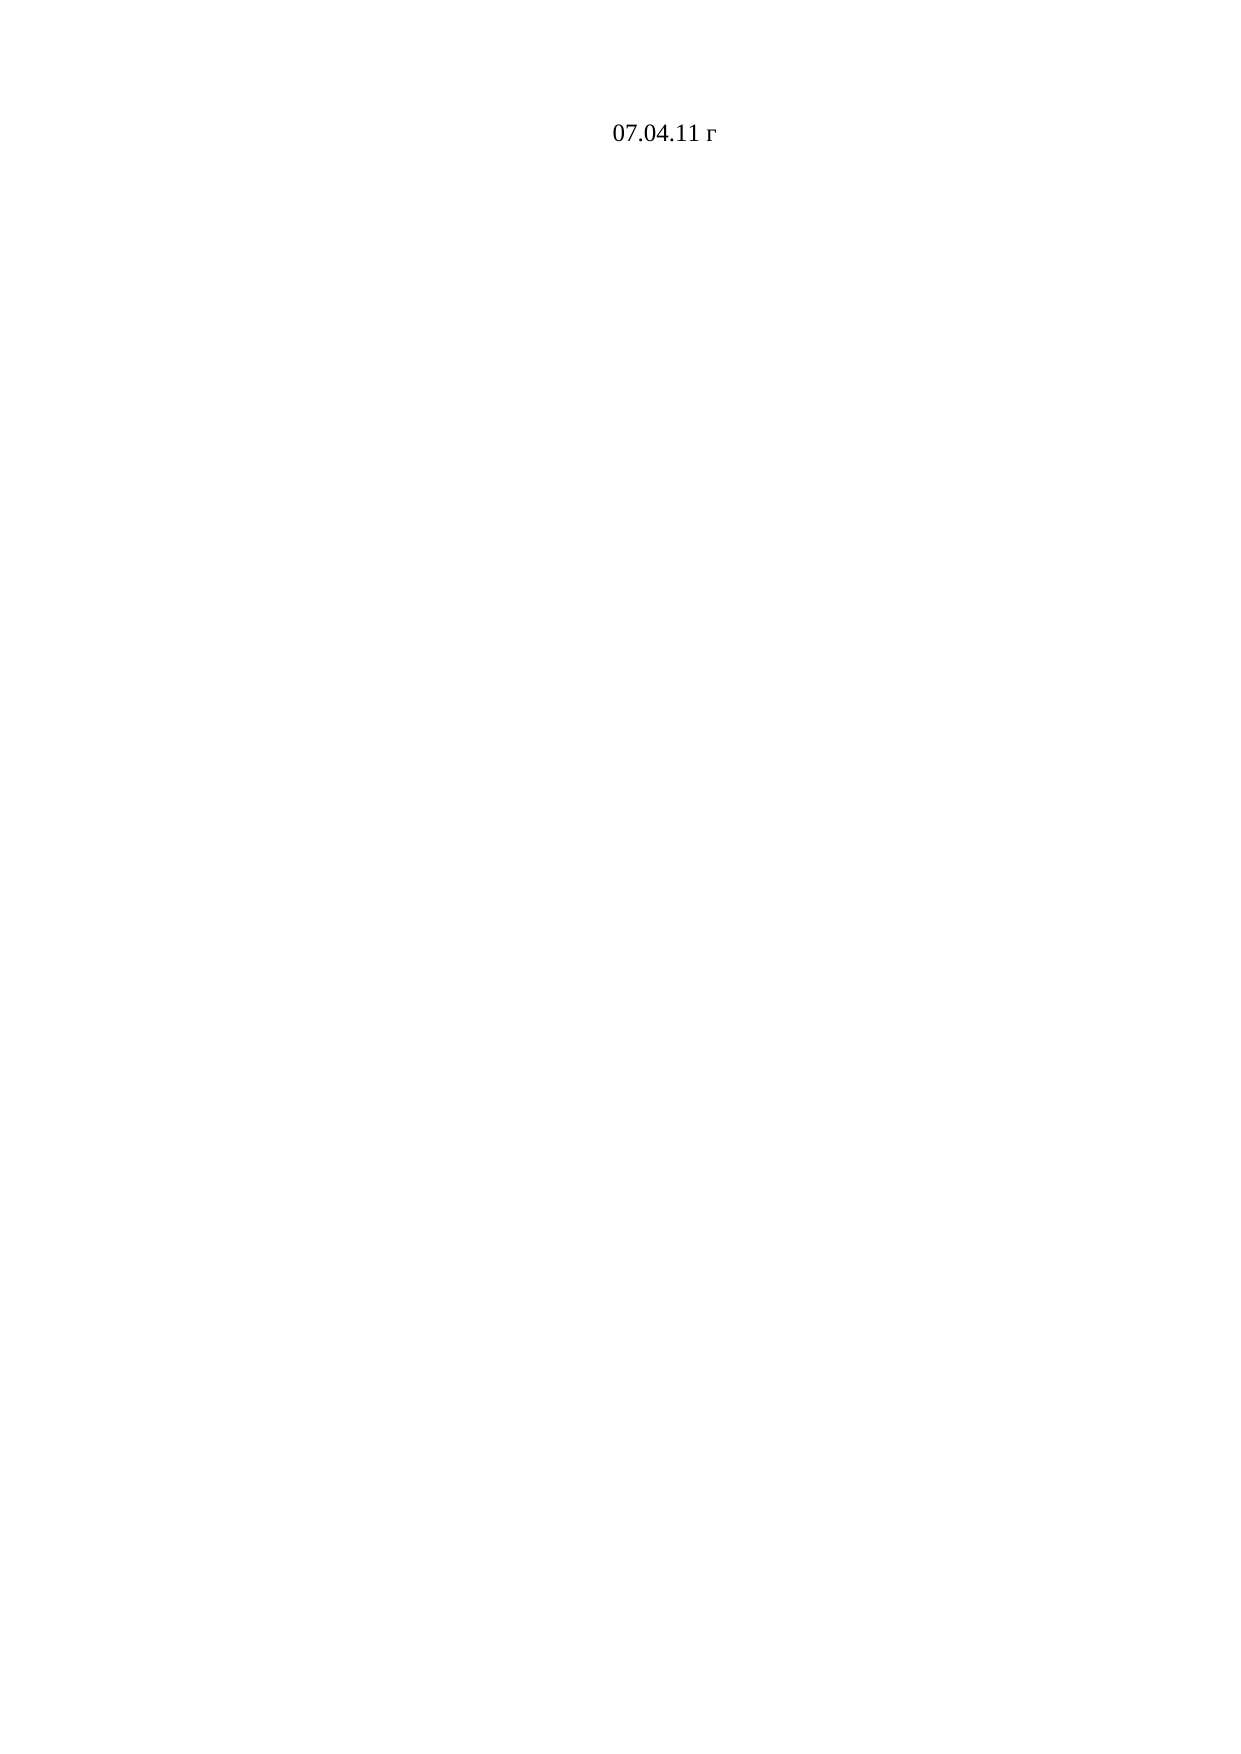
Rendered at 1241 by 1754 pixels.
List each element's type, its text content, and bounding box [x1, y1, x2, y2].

text 07.04.11 г [177, 118, 1152, 147]
